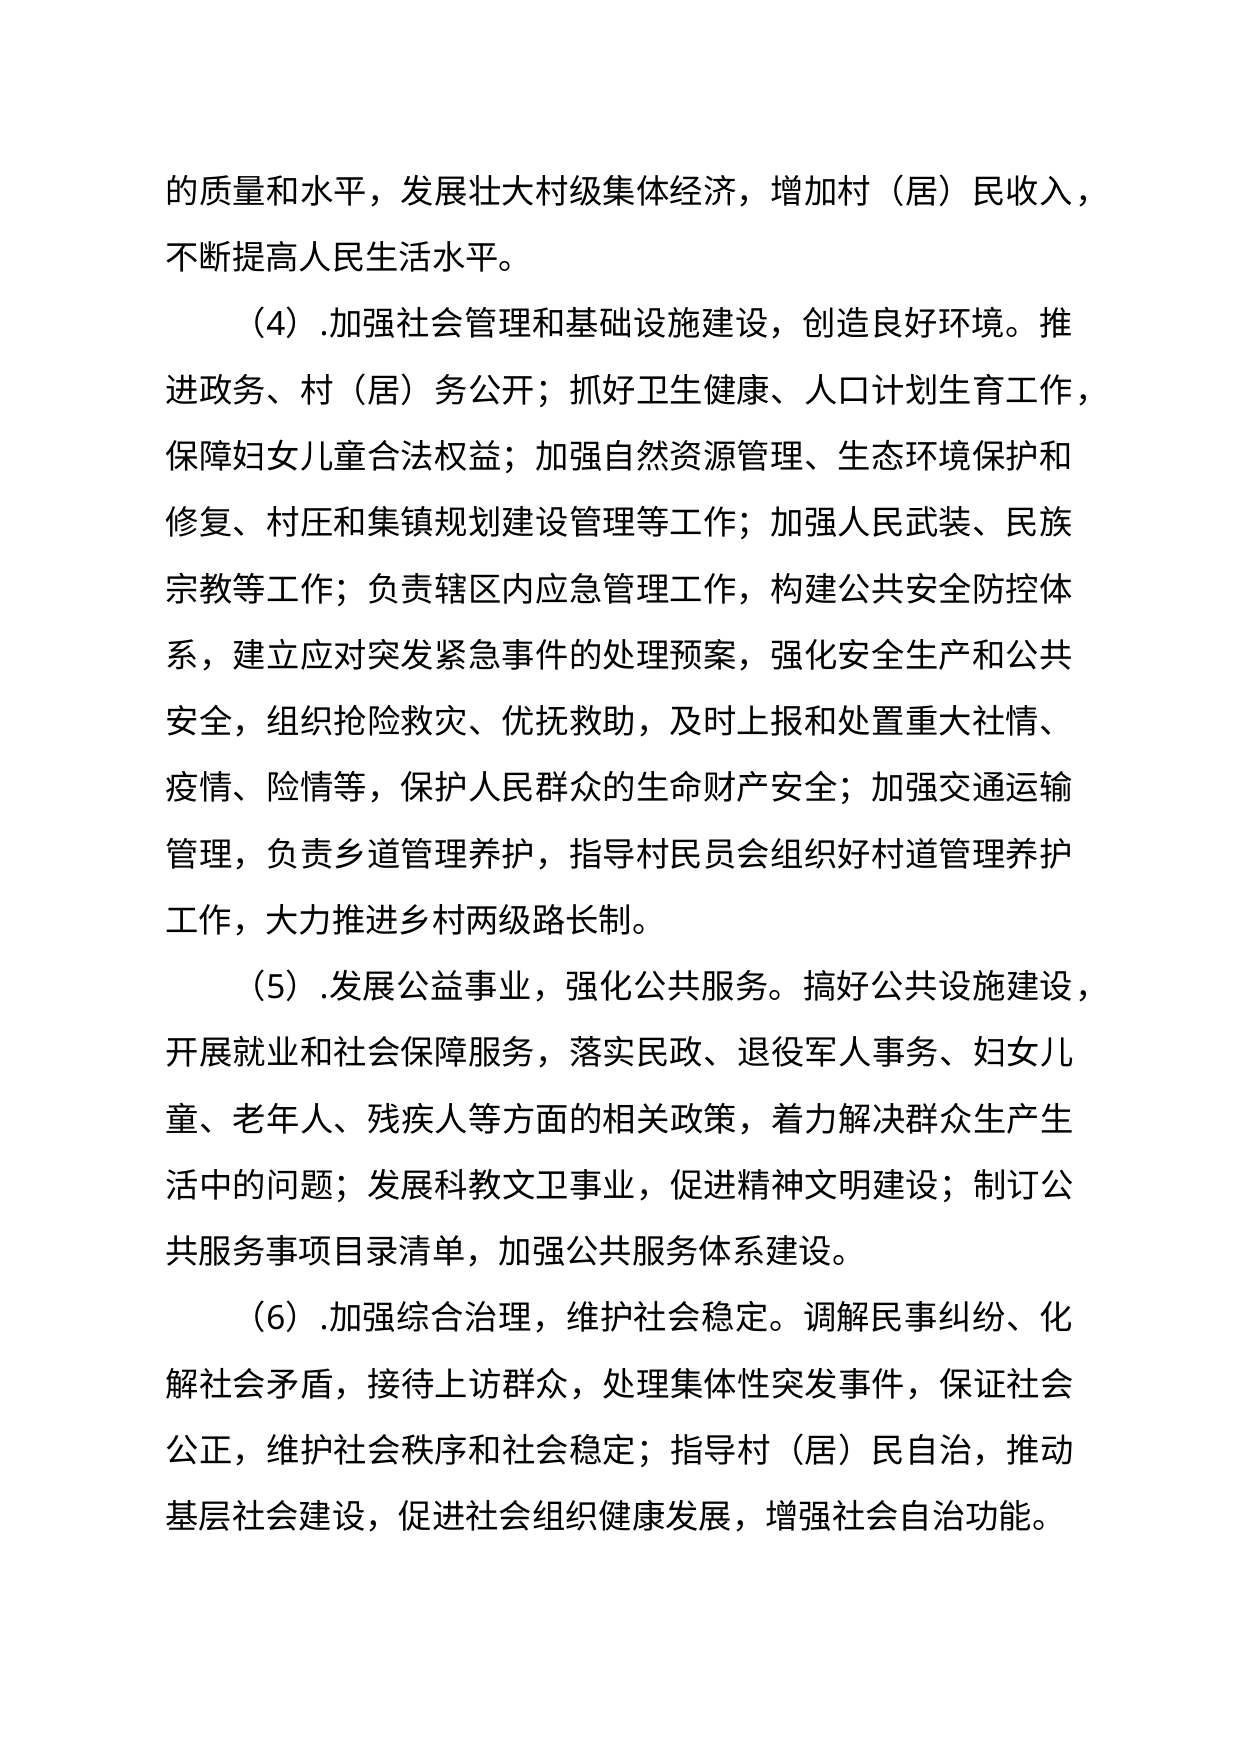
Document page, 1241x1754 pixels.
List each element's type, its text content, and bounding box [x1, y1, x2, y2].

text （6）.加强综合治理，维护社会稳定。调解民事纠纷、化解社会矛盾，接待上访群众，处理集体性突发事件，保证社会公正，维护社会秩序和社会稳定；指导村（居）民自治，推动基层社会建设，促进社会组织健康发展，增强社会自治功能。 [165, 1282, 1075, 1547]
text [165, 156, 1075, 288]
text （5）.发展公益事业，强化公共服务。搞好公共设施建设，开展就业和社会保障服务，落实民政、退役军人事务、妇女儿童、老年人、残疾人等方面的相关政策，着力解决群众生产生活中的问题；发展科教文卫事业，促进精神文明建设；制订公共服务事项目录清单，加强公共服务体系建设。 [165, 951, 1075, 1282]
text （4）.加强社会管理和基础设施建设，创造良好环境。推进政务、村（居）务公开；抓好卫生健康、人口计划生育工作，保障妇女儿童合法权益；加强自然资源管理、生态环境保护和修复、村圧和集镇规划建设管理等工作；加强人民武装、民族宗教等工作；负责辖区内应急管理工作，构建公共安全防控体系，建立应对突发紧急事件的处理预案，强化安全生产和公共安全，组织抢险救灾、优抚救助，及时上报和处置重大社情、疫情、险情等，保护人民群众的生命财产安全；加强交通运输管理，负责乡道管理养护，指导村民员会组织好村道管理养护工作，大力推进乡村两级路长制。 [165, 288, 1075, 951]
